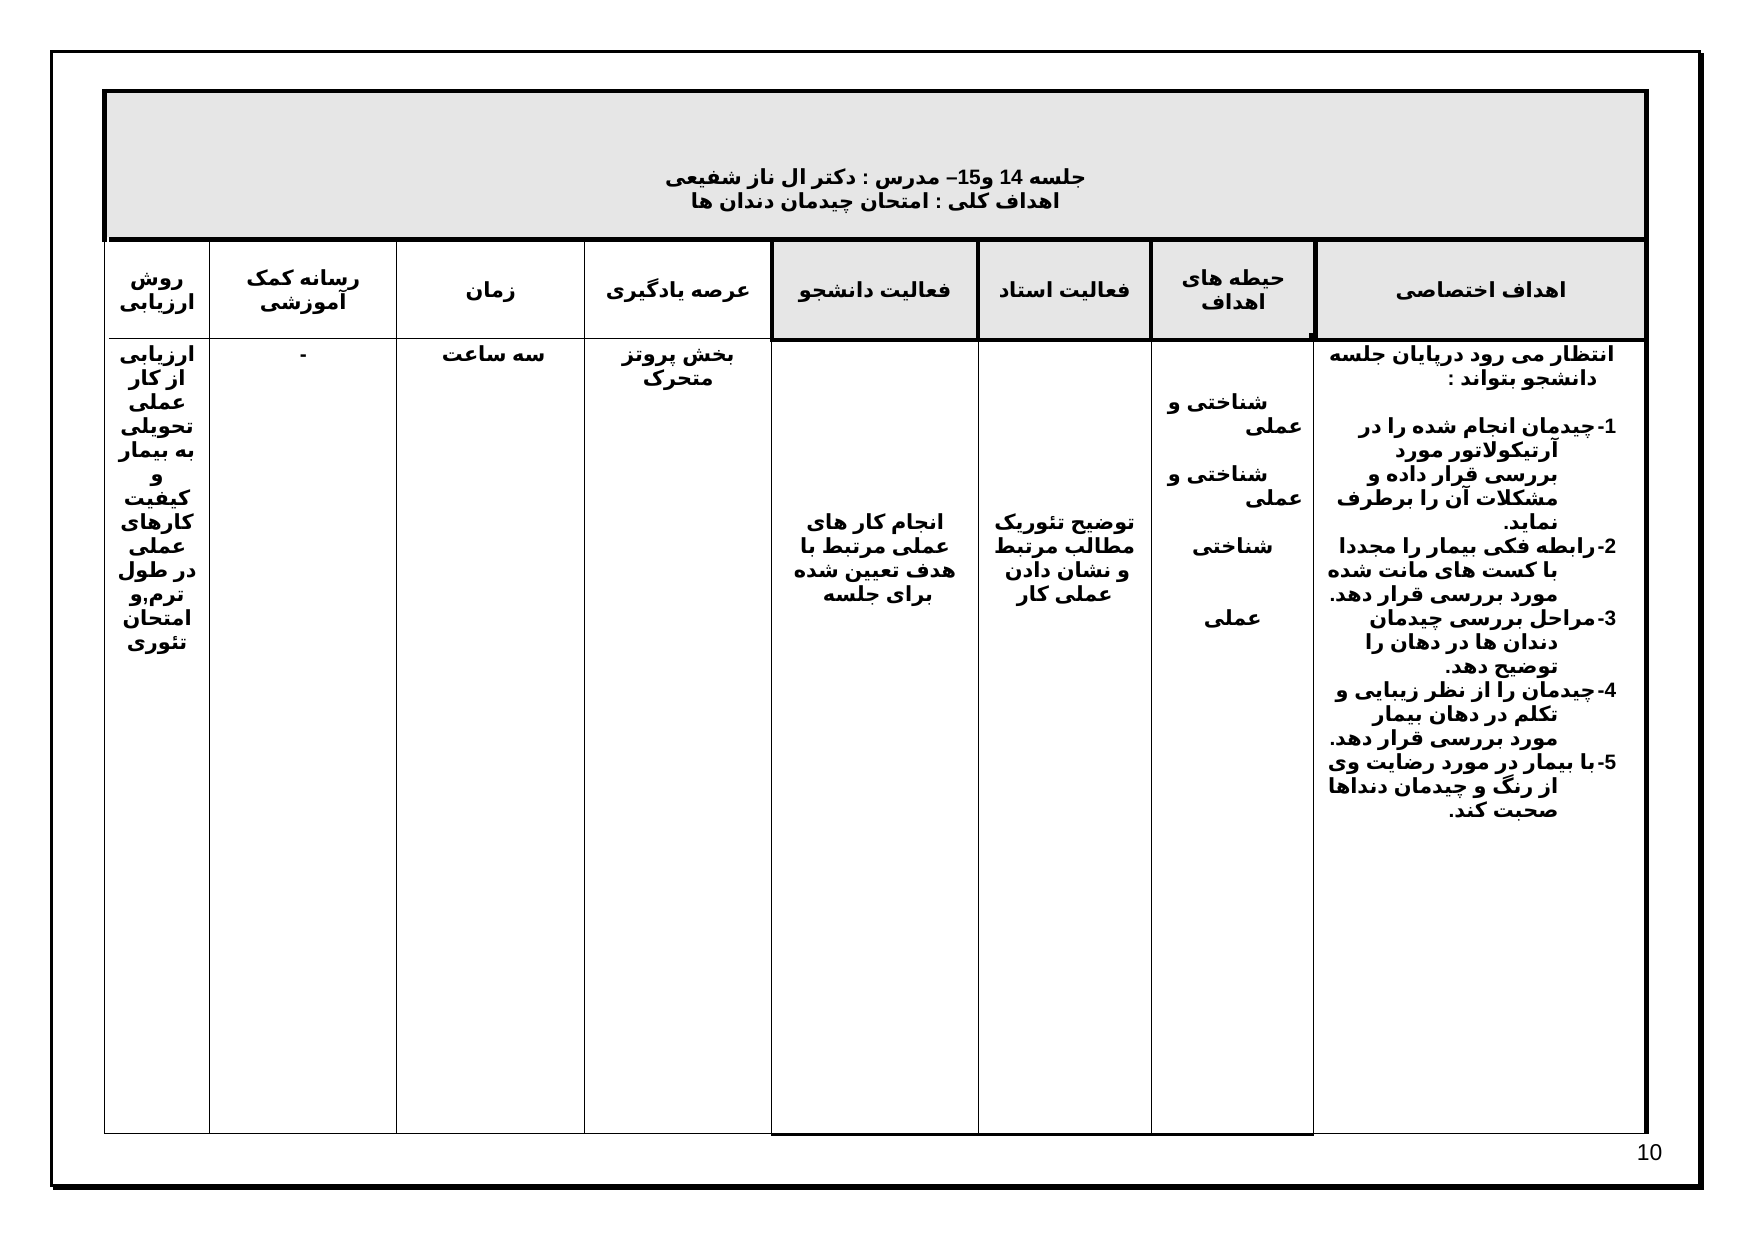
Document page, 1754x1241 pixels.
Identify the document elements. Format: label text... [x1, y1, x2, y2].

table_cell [979, 342, 1151, 1133]
table_cell عرصه یادگیری [585, 242, 770, 338]
table_cell - [210, 339, 396, 1133]
table_cell فعالیت استاد [980, 242, 1149, 338]
table_cell روش ارزیابی [105, 237, 209, 338]
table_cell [772, 342, 978, 1133]
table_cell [1314, 342, 1644, 1133]
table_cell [105, 338, 209, 1133]
table_cell سه ساعت [397, 339, 584, 1133]
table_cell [1152, 342, 1313, 1133]
table_cell بخش پروتز متحرک [585, 339, 771, 1133]
table_cell رسانه کمک آموزشی [210, 242, 396, 338]
table_cell زمان [397, 242, 584, 338]
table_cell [107, 93, 1644, 237]
table_cell اهداف اختصاصی [1318, 242, 1644, 338]
table_cell فعالیت دانشجو [774, 242, 976, 338]
table_cell حیطه های اهداف [1153, 242, 1313, 338]
